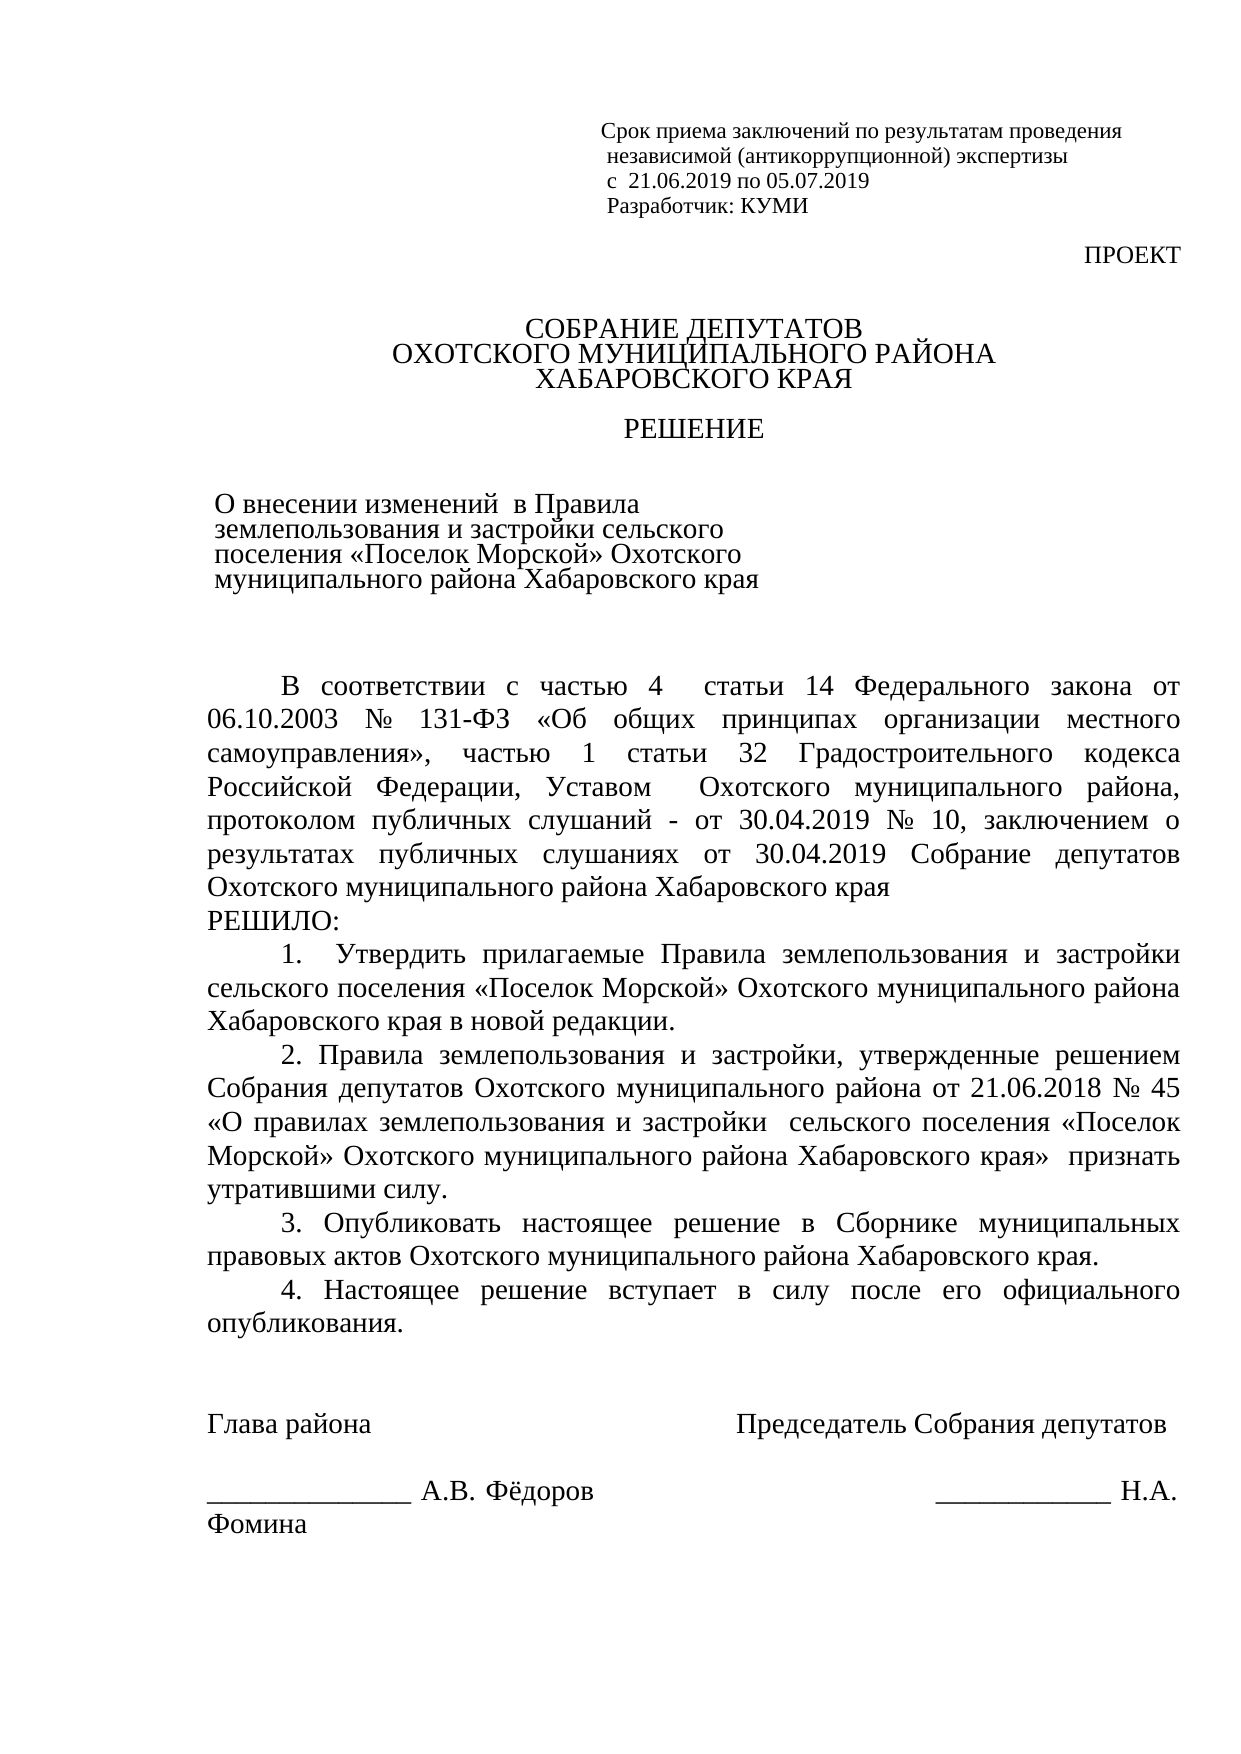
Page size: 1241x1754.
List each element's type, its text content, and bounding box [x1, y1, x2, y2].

text ОХОТСКОГО МУНИЦИПАЛЬНОГО РАЙОНА [207, 343, 1181, 368]
text независимой (антикоррупционной) экспертизы [458, 143, 1181, 168]
text ХАБАРОВСКОГО КРАЯ [207, 368, 1181, 393]
text с 21.06.2019 по 05.07.2019 [458, 168, 1181, 193]
text ПРОЕКТ [207, 243, 1181, 268]
text СОБРАНИЕ ДЕПУТАТОВ [207, 318, 1181, 343]
text муниципального района Хабаровского края [207, 568, 1181, 593]
text ______________ А.В. Фёдоров ____________ Н.А. Фомина [207, 1473, 1181, 1540]
text РЕШЕНИЕ [207, 418, 1181, 443]
text 4. Настоящее решение вступает в силу после его официального опубликования. [207, 1272, 1181, 1339]
text землепользования и застройки сельского [207, 518, 1181, 543]
text 3. Опубликовать настоящее решение в Сборнике муниципальных правовых актов Охотского муниципального района Хабаровского края. [207, 1205, 1181, 1272]
text поселения «Поселок Морской» Охотского [207, 543, 1181, 568]
text 1. Утвердить прилагаемые Правила землепользования и застройки сельского поселения «Поселок Морской» Охотского муниципального района Хабаровского края в новой редакции. [207, 936, 1181, 1037]
text О внесении изменений в Правила [207, 493, 1181, 518]
text Срок приема заключений по результатам проведения [458, 118, 1181, 143]
text 2. Правила землепользования и застройки, утвержденные решением Собрания депутатов Охотского муниципального района от 21.06.2018 № 45 «О правилах землепользования и застройки сельского поселения «Поселок Морской» Охотского муниципального района Хабаровского края» признать утратившими силу. [207, 1037, 1181, 1205]
text В соответствии с частью 4 статьи 14 Федерального закона от 06.10.2003 № 131-ФЗ «Об общих принципах организации местного самоуправления», частью 1 статьи 32 Градостроительного кодекса Российской Федерации, Уставом Охотского муниципального района, протоколом публичных слушаний - от 30.04.2019 № 10, заключением о результатах публичных слушаниях от 30.04.2019 Собрание депутатов Охотского муниципального района Хабаровского края [207, 668, 1181, 903]
text Разработчик: КУМИ [458, 193, 1181, 218]
text Глава района Председатель Собрания депутатов [207, 1406, 1181, 1439]
text РЕШИЛО: [207, 903, 1181, 936]
